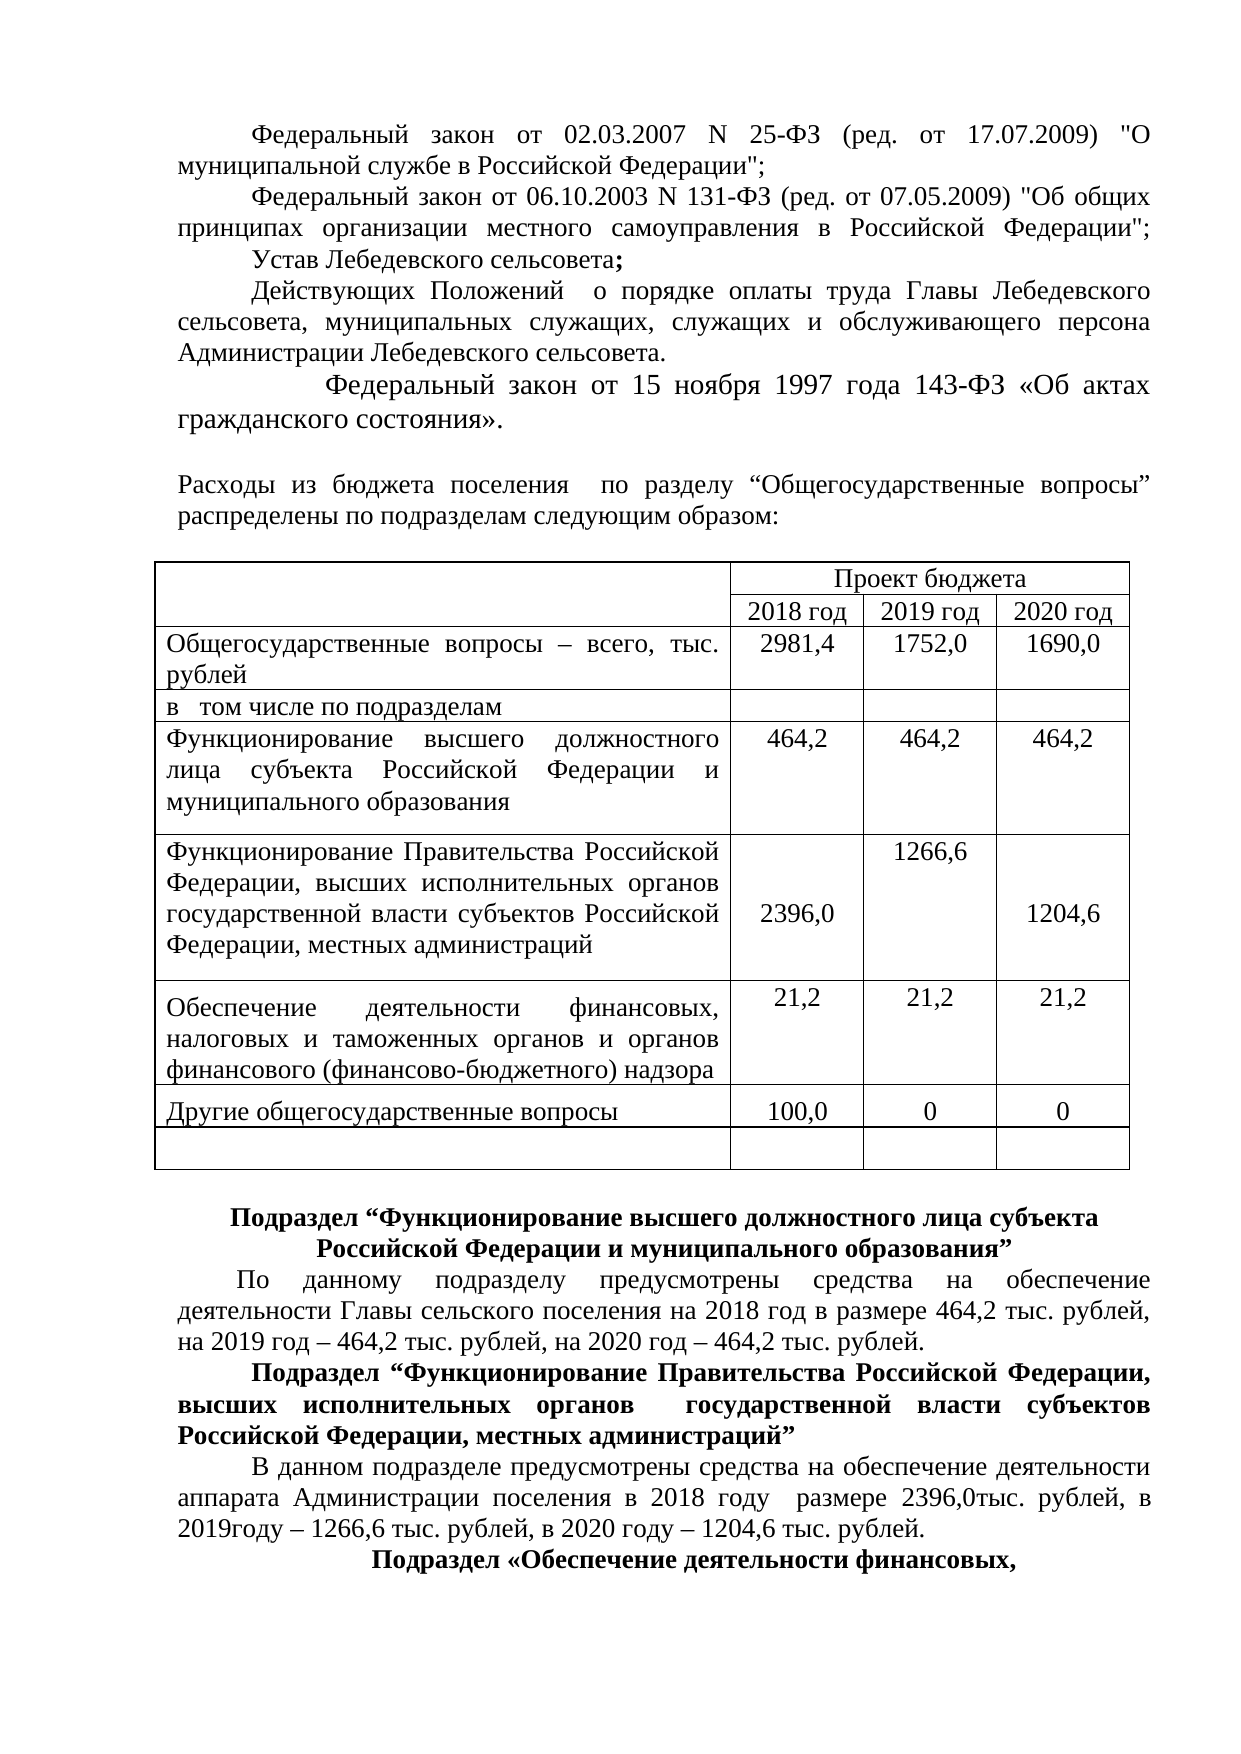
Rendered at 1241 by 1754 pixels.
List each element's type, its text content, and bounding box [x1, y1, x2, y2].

table_cell 2981,4 [731, 627, 863, 689]
table_cell 464,2 [731, 722, 863, 834]
table_cell 2018 год [731, 595, 863, 626]
table_cell 1204,6 [997, 835, 1129, 980]
table_cell 2020 год [997, 595, 1129, 626]
table_cell Общегосударственные вопросы – всего, тыс. рублей [156, 627, 730, 689]
text Федеральный закон от 02.03.2007 N 25-ФЗ (ред. от 17.07.2009) "О муниципальной службе в Российской Федерации"; [177, 118, 1152, 180]
table_cell 2019 год [864, 595, 996, 626]
text По данному подразделу предусмотрены средства на обеспечение деятельности Главы сельского поселения на 2018 год в размере 464,2 тыс. рублей, на 2019 год – 464,2 тыс. рублей, на 2020 год – 464,2 тыс. рублей. [177, 1263, 1152, 1357]
text Действующих Положений о порядке оплаты труда Главы Лебедевского сельсовета, муниципальных служащих, служащих и обслуживающего персона Администрации Лебедевского сельсовета. [177, 274, 1152, 367]
table_header [156, 563, 730, 626]
table_header Проект бюджета [731, 563, 1129, 593]
table_cell 0 [997, 1085, 1129, 1126]
table_cell 464,2 [997, 722, 1129, 834]
text Подраздел «Обеспечение деятельности финансовых, [177, 1543, 1152, 1574]
table_cell 21,2 [997, 981, 1129, 1084]
text В данном подразделе предусмотрены средства на обеспечение деятельности аппарата Администрации поселения в 2018 году размере 2396,0тыс. рублей, в 2019году – 1266,6 тыс. рублей, в 2020 году – 1204,6 тыс. рублей. [177, 1450, 1152, 1543]
table_cell 100,0 [731, 1085, 863, 1126]
text Подраздел “Функционирование Правительства Российской Федерации, высших исполнительных органов государственной власти субъектов Российской Федерации, местных администраций” [177, 1357, 1152, 1450]
text Федеральный закон от 06.10.2003 N 131-ФЗ (ред. от 07.05.2009) "Об общих принципах организации местного самоуправления в Российской Федерации"; Устав Лебедевского сельсовета; [177, 180, 1152, 274]
text Федеральный закон от 15 ноября 1997 года 143-ФЗ «Об актах гражданского состояния». [177, 367, 1152, 434]
table_cell Функционирование высшего должностного лица субъекта Российской Федерации и муниципального образования [156, 722, 730, 834]
table_cell Функционирование Правительства Российской Федерации, высших исполнительных органов государственной власти субъектов Российской Федерации, местных администраций [156, 835, 730, 980]
table_cell 21,2 [731, 981, 863, 1084]
table_cell 21,2 [864, 981, 996, 1084]
table_cell 1690,0 [997, 627, 1129, 689]
table_cell 1266,6 [864, 835, 996, 980]
table_cell Другие общегосударственные вопросы [156, 1085, 730, 1126]
table_cell [997, 1128, 1129, 1169]
table_cell [864, 690, 996, 721]
table_cell [156, 1128, 730, 1169]
table_cell 1752,0 [864, 627, 996, 689]
table_cell Обеспечение деятельности финансовых, налоговых и таможенных органов и органов финансового (финансово-бюджетного) надзора [156, 981, 730, 1084]
table_cell 464,2 [864, 722, 996, 834]
table_cell [997, 690, 1129, 721]
table_cell [731, 690, 863, 721]
table_cell [864, 1128, 996, 1169]
text Расходы из бюджета поселения по разделу “Общегосударственные вопросы” распределены по подразделам следующим образом: [177, 468, 1152, 530]
table_cell [731, 1128, 863, 1169]
text Подраздел “Функционирование высшего должностного лица субъекта Российской Федерации и муниципального образования” [177, 1201, 1152, 1263]
table_cell 0 [864, 1085, 996, 1126]
table_cell в том числе по подразделам [156, 690, 730, 721]
table_cell 2396,0 [731, 835, 863, 980]
